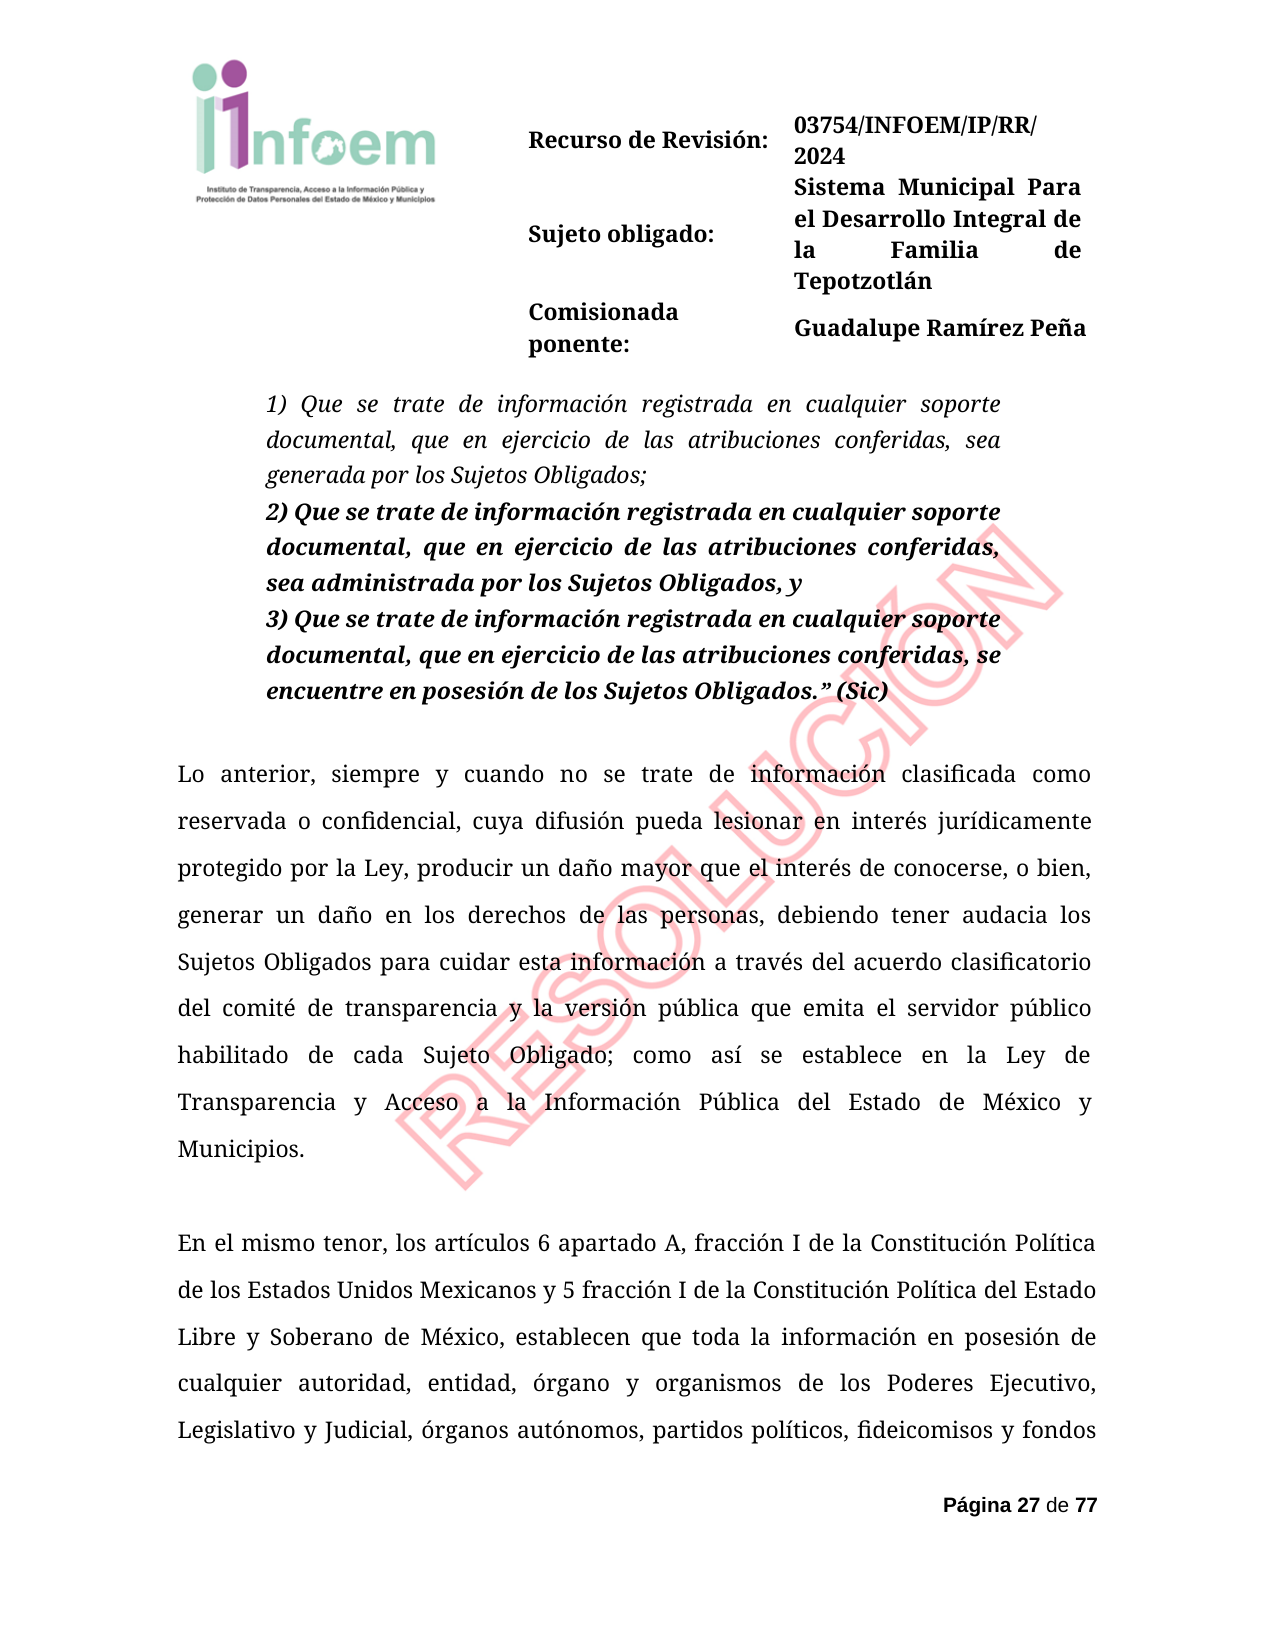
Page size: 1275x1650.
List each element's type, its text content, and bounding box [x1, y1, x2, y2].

text 2) Que se trate de información registrada en cualquier soporte documental, que en ejercicio de las atribuciones conferidas, sea administrada por los Sujetos Obligados, y [266, 495, 1004, 598]
text 3) Que se trate de información registrada en cualquier soporte documental, que en ejercicio de las atribuciones conferidas, se encuentre en posesión de los Sujetos Obligados.” (Sic) [266, 603, 1004, 706]
text Lo anterior, siempre y cuando no se trate de información clasificada como reservada o confidencial, cuya difusión pueda lesionar en interés jurídicamente protegido por la Ley, producir un daño mayor que el interés de conocerse, o bien, generar un daño en los derechos de las personas, debiendo tener audacia los Sujetos Obligados para cuidar esta información a través del acuerdo clasificatorio del comité de transparencia y la versión pública que emita el servidor público habilitado de cada Sujeto Obligado; como así se establece en la Ley de Transparencia y Acceso a la Información Pública del Estado de México y Municipios. [177, 758, 1093, 1164]
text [177, 1227, 1098, 1445]
text 1) Que se trate de información registrada en cualquier soporte documental, que en ejercicio de las atribuciones conferidas, sea generada por los Sujetos Obligados; [266, 388, 1004, 491]
picture [72, 0, 1275, 1650]
